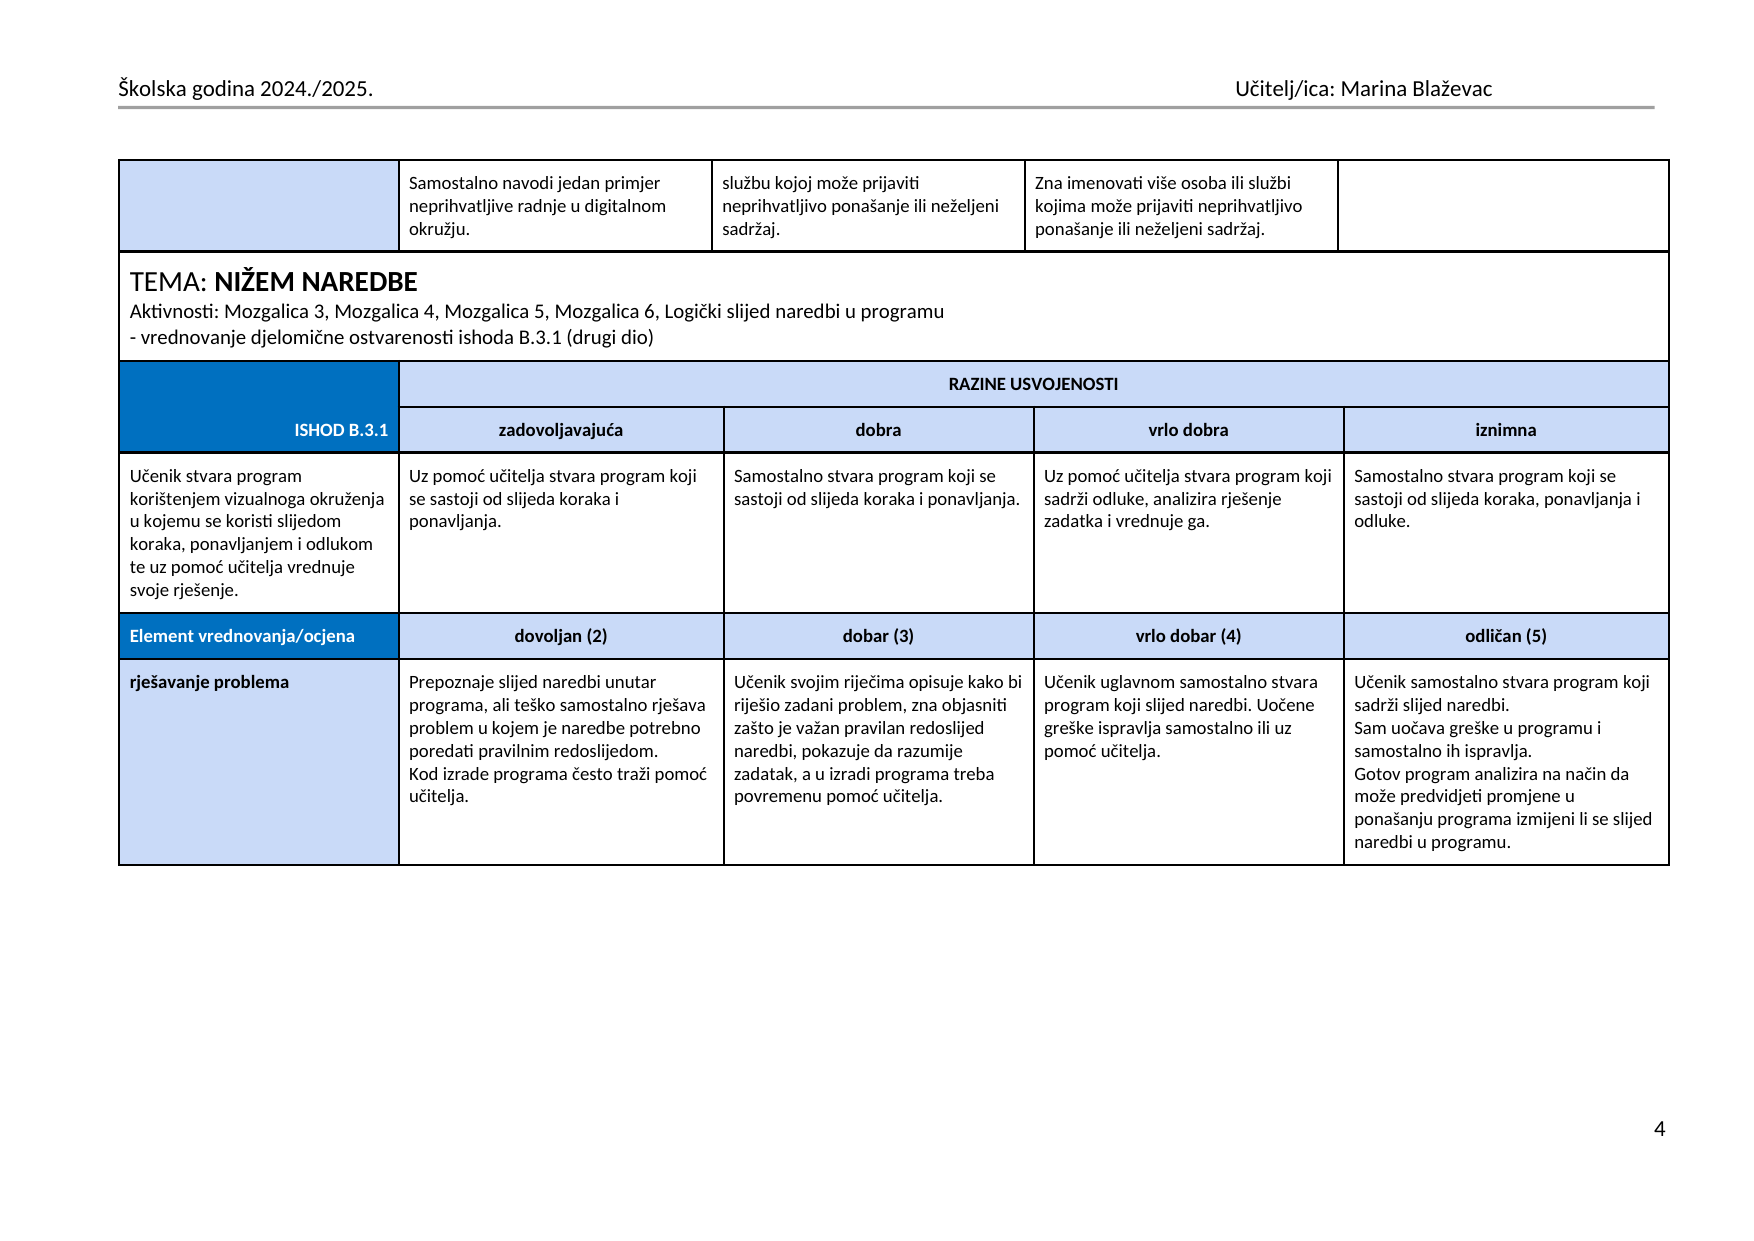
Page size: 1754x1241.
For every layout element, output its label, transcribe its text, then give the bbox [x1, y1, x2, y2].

table_cell TEMA: NIŽEM NAREDBE Aktivnosti: Mozgalica 3, Mozgalica 4, Mozgalica 5, Mozgalica 6, Logički slijed naredbi u programu - vrednovanje djelomične ostvarenosti ishoda B.3.1 (drugi dio) [120, 253, 1668, 360]
table_cell ISHOD B.3.1 [120, 362, 398, 451]
table_cell Učenik uglavnom samostalno stvara program koji slijed naredbi. Uočene greške ispravlja samostalno ili uz pomoć učitelja. [1035, 660, 1343, 864]
table_cell Učenik samostalno stvara program koji sadrži slijed naredbi. Sam uočava greške u programu i samostalno ih ispravlja. Gotov program analizira na način da može predvidjeti promjene u ponašanju programa izmijeni li se slijed naredbi u programu. [1345, 660, 1668, 864]
table_cell Samostalno stvara program koji se sastoji od slijeda koraka, ponavljanja i odluke. [1345, 454, 1668, 612]
table_cell iznimna [1345, 408, 1668, 451]
table_cell zadovoljavajuća [400, 408, 723, 451]
table_cell Uz pomoć učitelja stvara program koji sadrži odluke, analizira rješenje zadatka i vrednuje ga. [1035, 454, 1343, 612]
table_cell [1026, 161, 1337, 250]
table_cell vrlo dobar (4) [1035, 614, 1343, 658]
table_cell Prepoznaje slijed naredbi unutar programa, ali teško samostalno rješava problem u kojem je naredbe potrebno poredati pravilnim redoslijedom. Kod izrade programa često traži pomoć učitelja. [400, 660, 723, 864]
table_cell Samostalno stvara program koji se sastoji od slijeda koraka i ponavljanja. [725, 454, 1033, 612]
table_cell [713, 161, 1024, 250]
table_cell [400, 161, 711, 250]
table_cell rješavanje problema [120, 660, 398, 864]
table_cell Učenik stvara program korištenjem vizualnoga okruženja u kojemu se koristi slijedom koraka, ponavljanjem i odlukom te uz pomoć učitelja vrednuje svoje rješenje. [120, 454, 398, 612]
table_cell dobar (3) [725, 614, 1033, 658]
table_cell Element vrednovanja/ocjena [120, 614, 398, 658]
table_cell Učenik svojim riječima opisuje kako bi riješio zadani problem, zna objasniti zašto je važan pravilan redoslijed naredbi, pokazuje da razumije zadatak, a u izradi programa treba povremenu pomoć učitelja. [725, 660, 1033, 864]
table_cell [1339, 161, 1668, 250]
table_cell RAZINE USVOJENOSTI [400, 362, 1668, 406]
table_cell Uz pomoć učitelja stvara program koji se sastoji od slijeda koraka i ponavljanja. [400, 454, 723, 612]
table_cell vrlo dobra [1035, 408, 1343, 451]
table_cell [120, 161, 398, 250]
table_cell dovoljan (2) [400, 614, 723, 658]
table_cell odličan (5) [1345, 614, 1668, 658]
table_cell dobra [725, 408, 1033, 451]
